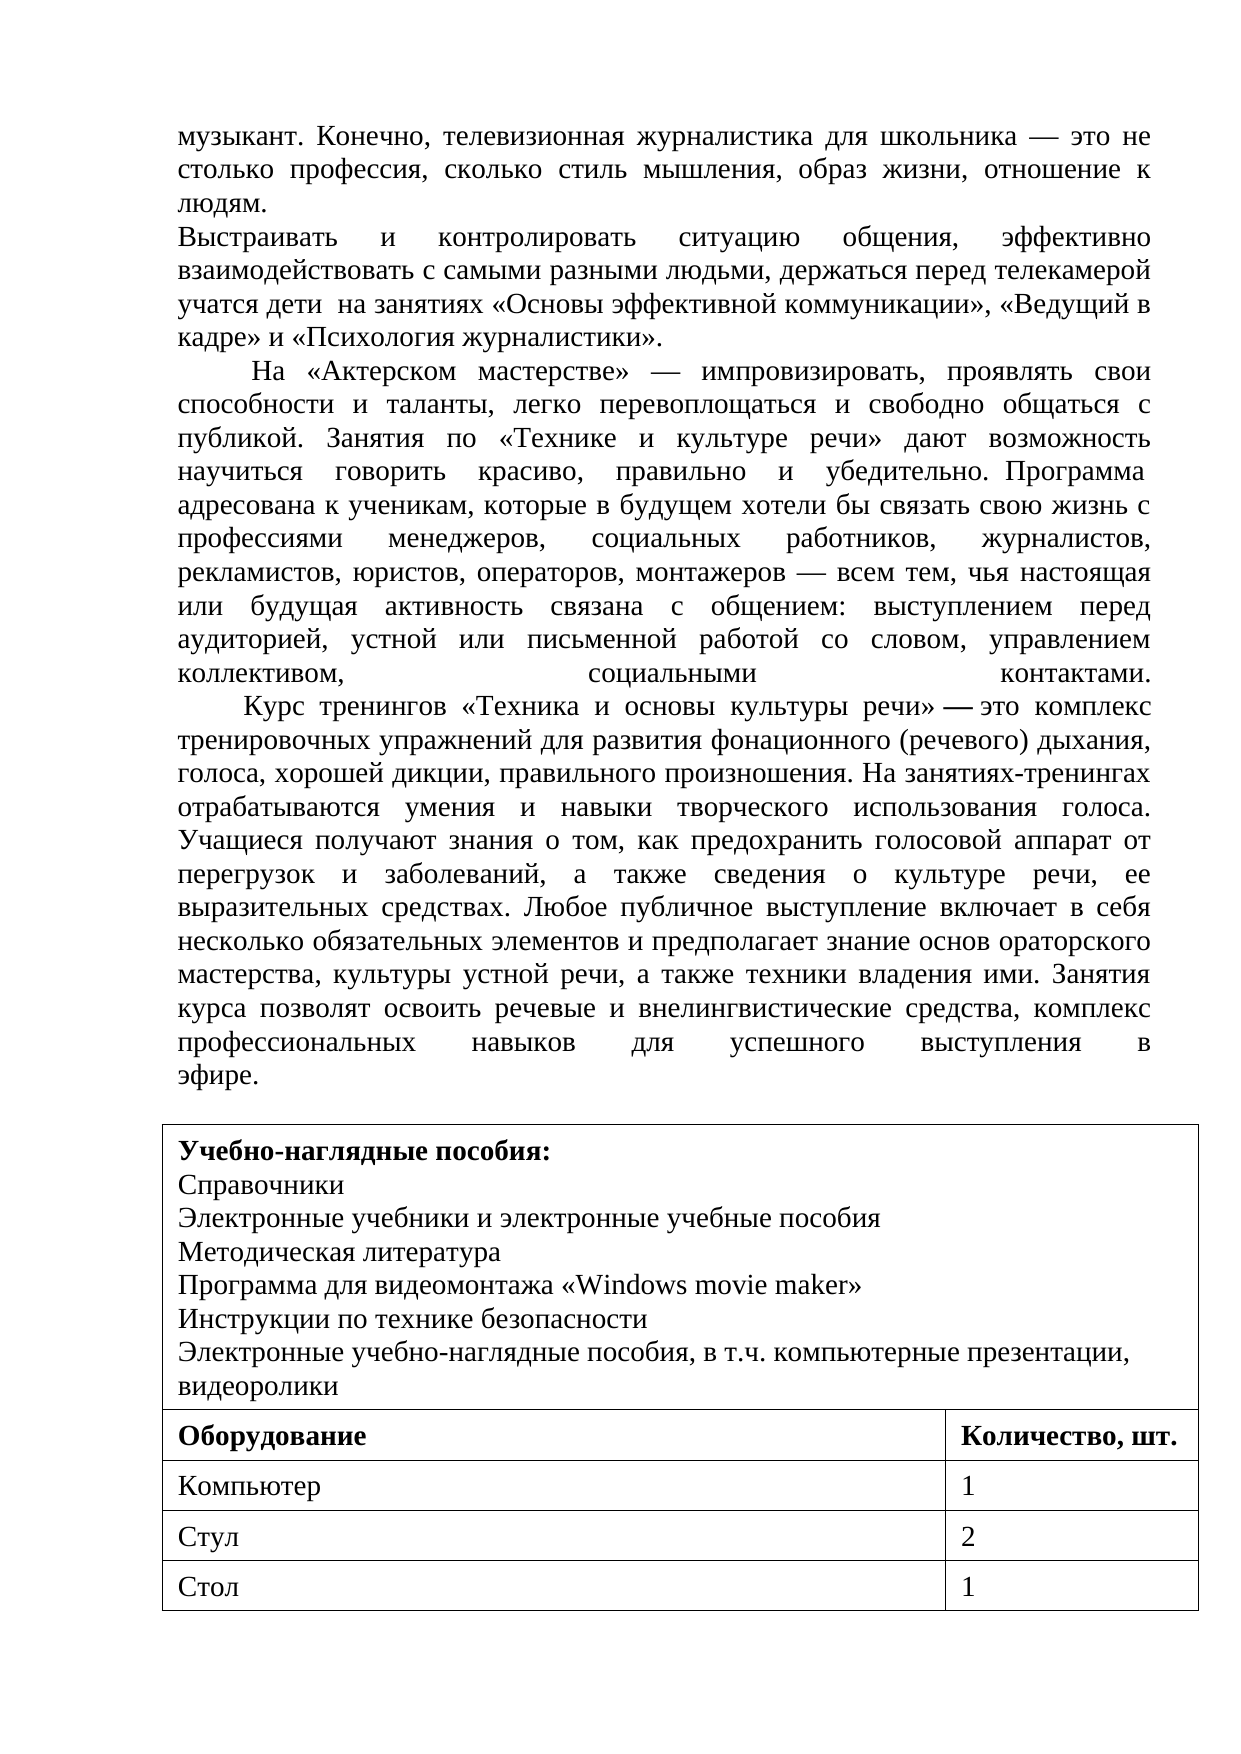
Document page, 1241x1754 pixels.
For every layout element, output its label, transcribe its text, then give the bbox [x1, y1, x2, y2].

table_cell 2 [946, 1511, 1198, 1560]
table_cell Стол [163, 1561, 945, 1610]
text На «Актерском мастерстве» — импровизировать, проявлять свои способности и таланты, легко перевоплощаться и свободно общаться с публикой. Занятия по «Технике и культуре речи» дают возможность научиться говорить красиво, правильно и убедительно. Программа адресована к ученикам, которые в будущем хотели бы связать свою жизнь с профессиями менеджеров, социальных работников, журналистов, рекламистов, юристов, операторов, монтажеров — всем тем, чья настоящая или будущая активность связана с общением: выступлением перед аудиторией, устной или письменной работой со словом, управлением коллективом, социальными контактами. Курс тренингов «Техника и основы культуры речи» — это комплекс тренировочных упражнений для развития фонационного (речевого) дыхания, голоса, хорошей дикции, правильного произношения. На занятиях-тренингах отрабатываются умения и навыки творческого использования голоса. Учащиеся получают знания о том, как предохранить голосовой аппарат от перегрузок и заболеваний, а также сведения о культуре речи, ее выразительных средствах. Любое публичное выступление включает в себя несколько обязательных элементов и предполагает знание основ ораторского мастерства, культуры устной речи, а также техники владения ими. Занятия курса позволят освоить речевые и внелингвистические средства, комплекс профессиональных навыков для успешного выступления в эфире. [177, 353, 1152, 1124]
table_cell Компьютер [163, 1461, 945, 1510]
table_cell 1 [946, 1561, 1198, 1610]
table_cell 1 [946, 1461, 1198, 1510]
table_header Учебно-наглядные пособия: Справочники Электронные учебники и электронные учебные пособия Методическая литература Программа для видеомонтажа «Windows movie maker» Инструкции по технике безопасности Электронные учебно-наглядные пособия, в т.ч. компьютерные презентации, видеоролики [163, 1125, 1198, 1409]
table_cell Оборудование [163, 1410, 945, 1459]
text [177, 118, 1152, 353]
table_cell Стул [163, 1511, 945, 1560]
table_cell Количество, шт. [946, 1410, 1198, 1459]
